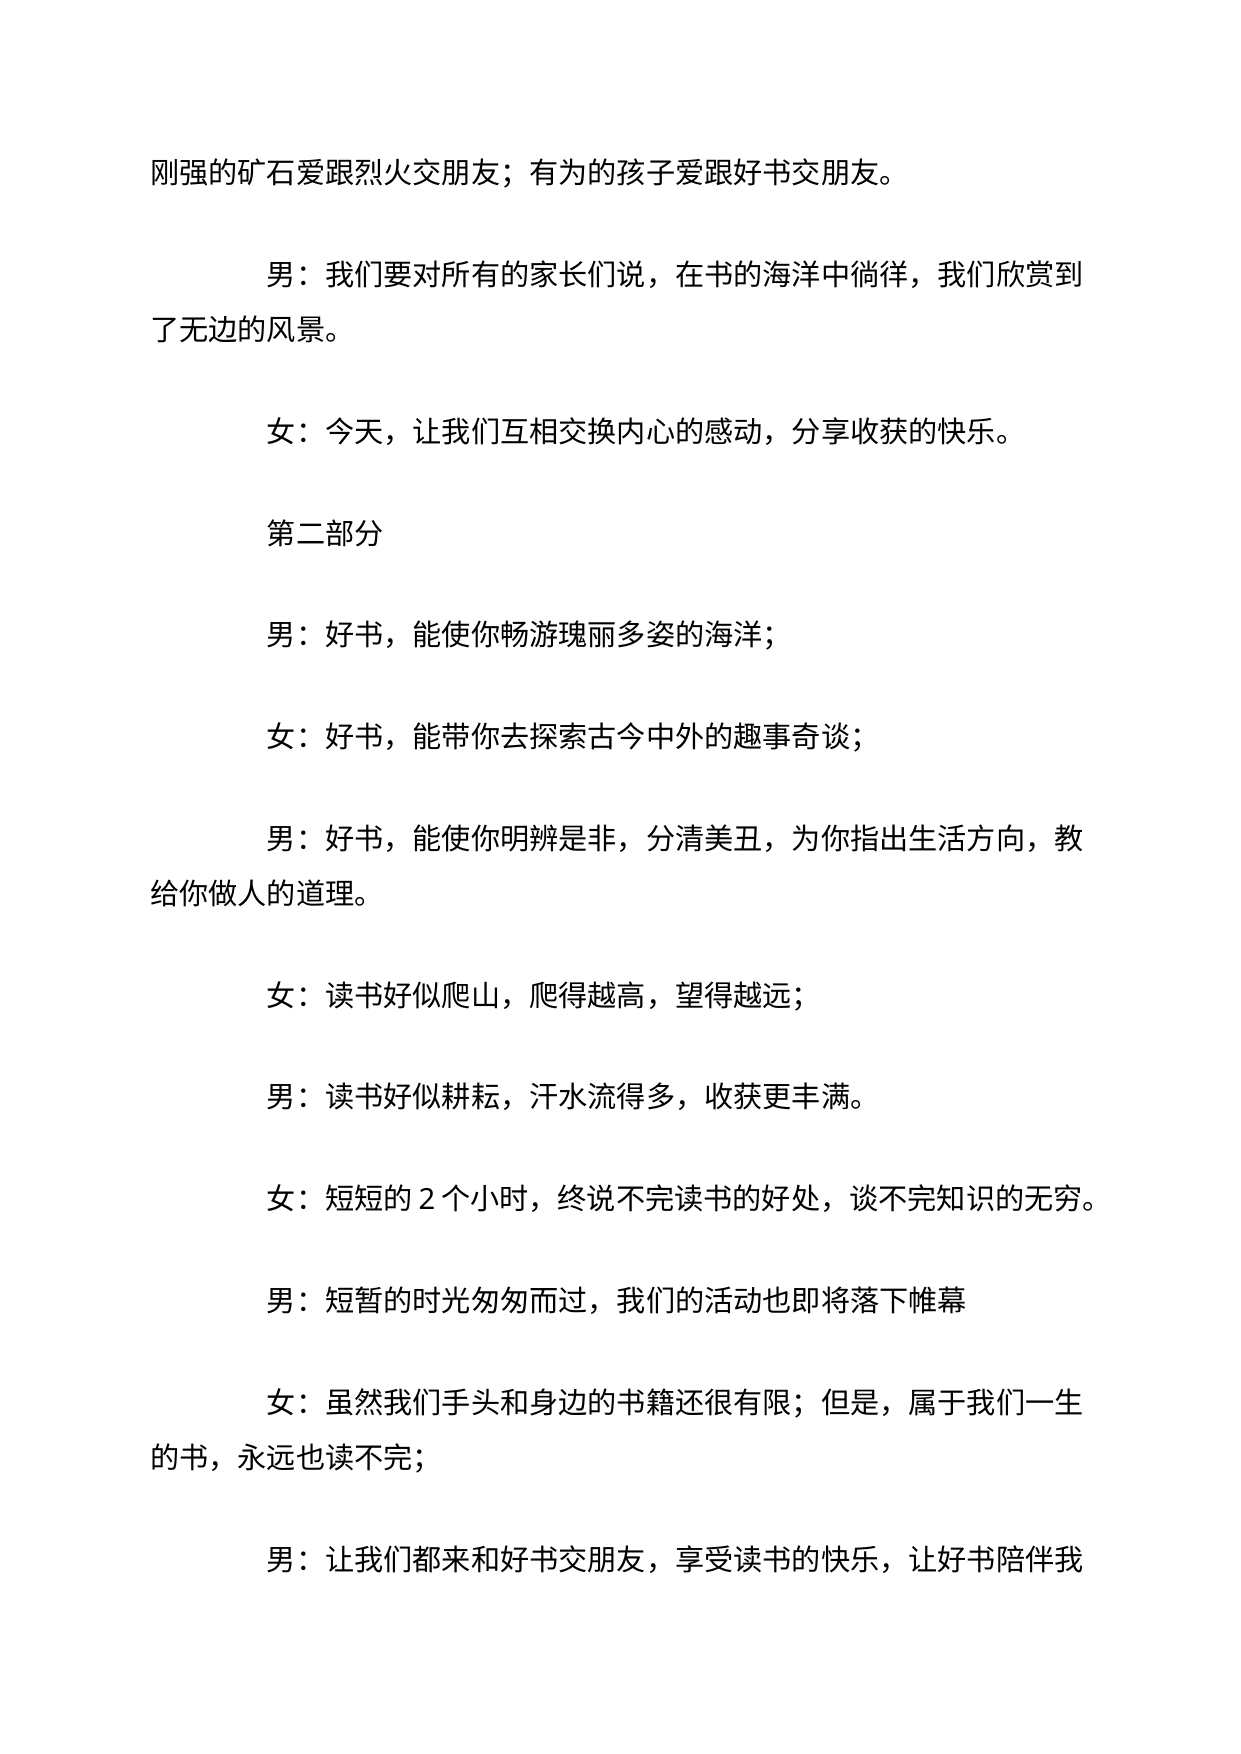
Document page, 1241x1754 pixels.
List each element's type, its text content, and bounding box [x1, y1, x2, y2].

text 女：今天，让我们互相交换内心的感动，分享收获的快乐。 [150, 408, 1090, 451]
text 男：读书好似耕耘，汗水流得多，收获更丰满。 [150, 1074, 1090, 1116]
text 男：好书，能使你畅游瑰丽多姿的海洋； [150, 612, 1090, 654]
text 女：好书，能带你去探索古今中外的趣事奇谈； [150, 714, 1090, 756]
text 男：短暂的时光匆匆而过，我们的活动也即将落下帷幕 [150, 1278, 1090, 1320]
text 女：虽然我们手头和身边的书籍还很有限；但是，属于我们一生的书，永远也读不完； [150, 1379, 1090, 1477]
text 女：读书好似爬山，爬得越高，望得越远； [150, 972, 1090, 1014]
text 女：短短的2个小时，终说不完读书的好处，谈不完知识的无穷。 [150, 1176, 1090, 1218]
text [150, 1536, 1090, 1578]
text 男：我们要对所有的家长们说，在书的海洋中徜徉，我们欣赏到了无边的风景。 [150, 252, 1090, 349]
text 男：好书，能使你明辨是非，分清美丑，为你指出生活方向，教给你做人的道理。 [150, 816, 1090, 913]
text 第二部分 [150, 510, 1090, 552]
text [150, 150, 1090, 192]
